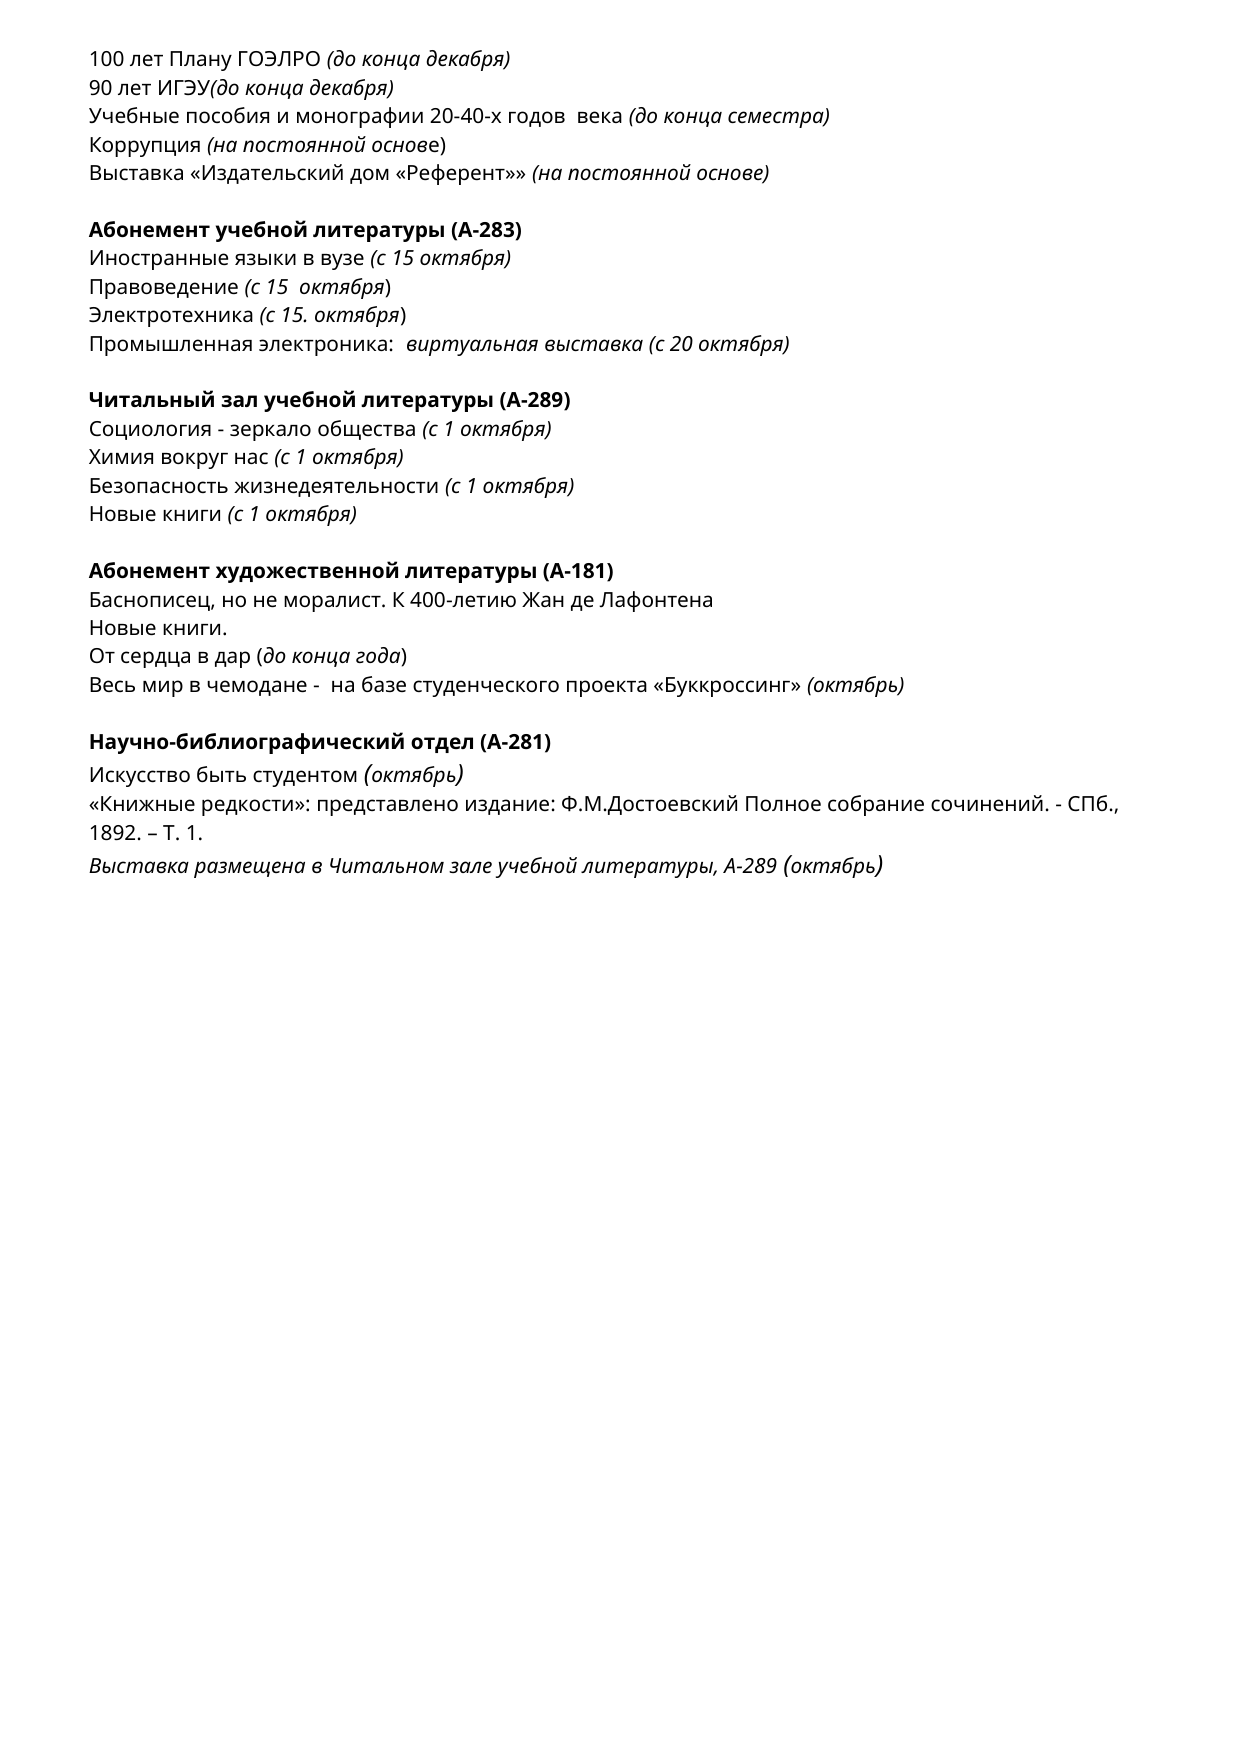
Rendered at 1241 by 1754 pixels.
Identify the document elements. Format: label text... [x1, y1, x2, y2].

text Химия вокруг нас (с 1 октября) [88, 442, 1152, 471]
text Баснописец, но не моралист. К 400-летию Жан де Лафонтена [88, 585, 1152, 613]
text Промышленная электроника: виртуальная выставка (с 20 октября) [88, 329, 1152, 357]
text Учебные пособия и монографии 20-40-х годов века (до конца семестра) [88, 101, 1152, 130]
text Выставка размещена в Читальном зале учебной литературы, А-289 (октябрь) [88, 846, 1152, 880]
text Новые книги. [88, 613, 1152, 642]
text 90 лет ИГЭУ(до конца декабря) [88, 73, 1152, 101]
text «Книжные редкости»: представлено издание: Ф.М.Достоевский Полное собрание сочинений. - СПб., 1892. – Т. 1. [88, 789, 1152, 846]
text От сердца в дар (до конца года) [88, 642, 1152, 670]
text Социология - зеркало общества (с 1 октября) [88, 414, 1152, 442]
text Электротехника (с 15. октября) [88, 300, 1152, 329]
text Иностранные языки в вузе (с 15 октября) [88, 243, 1152, 272]
text Новые книги (с 1 октября) [88, 499, 1152, 528]
text Безопасность жизнедеятельности (с 1 октября) [88, 471, 1152, 499]
text Коррупция (на постоянной основе) [88, 130, 1152, 158]
text 100 лет Плану ГОЭЛРО (до конца декабря) [88, 44, 1152, 73]
text Научно-библиографический отдел (А-281) [88, 727, 1152, 755]
text Абонемент учебной литературы (А-283) [88, 215, 1152, 243]
text Правоведение (с 15 октября) [88, 272, 1152, 300]
text Абонемент художественной литературы (А-181) [88, 556, 1152, 585]
text Выставка «Издательский дом «Референт»» (на постоянной основе) [88, 158, 1152, 187]
text Читальный зал учебной литературы (А-289) [88, 386, 1152, 414]
text Весь мир в чемодане - на базе студенческого проекта «Буккроссинг» (октябрь) [88, 670, 1152, 698]
text Искусство быть студентом (октябрь) [88, 755, 1152, 789]
